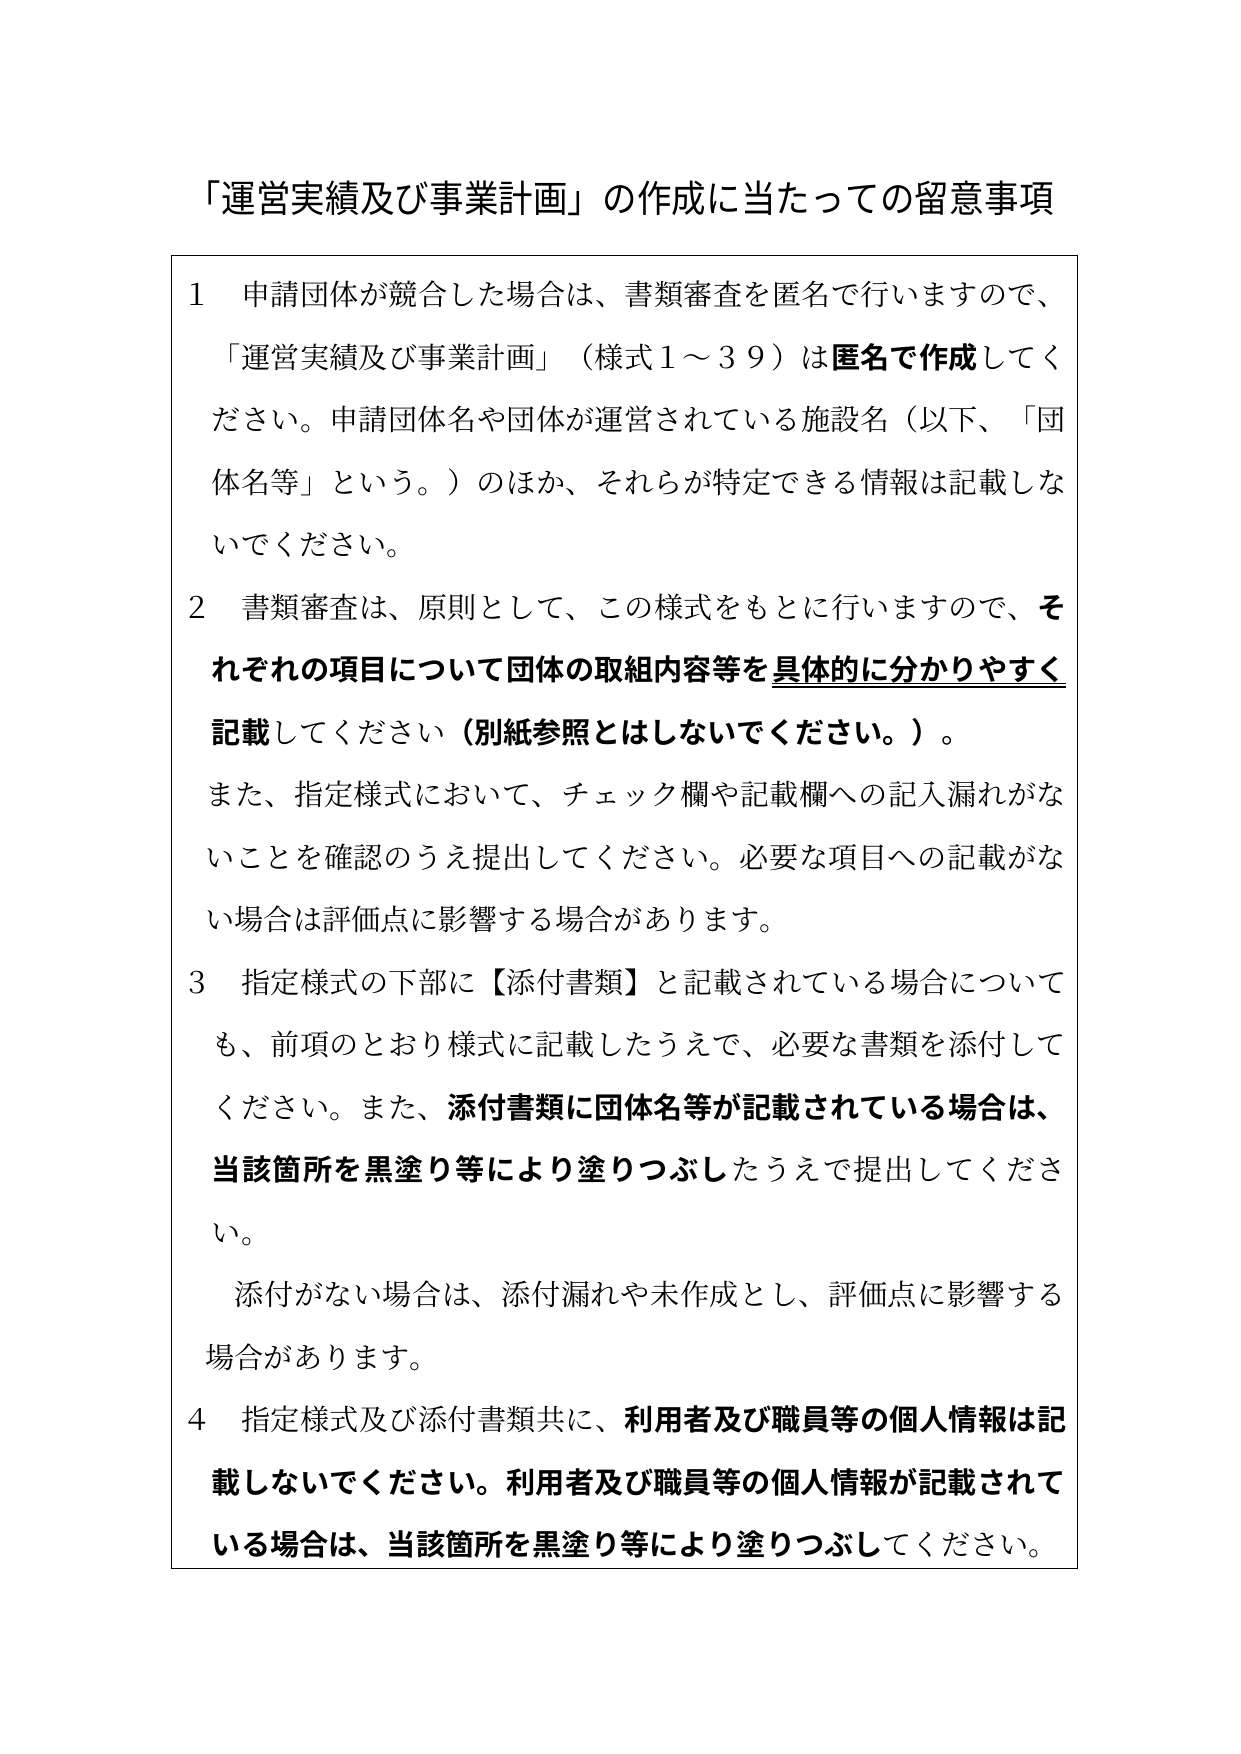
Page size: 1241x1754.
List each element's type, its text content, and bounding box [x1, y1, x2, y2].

table_header １ 申請団体が競合した場合は、書類審査を匿名で行いますので、「運営実績及び事業計画」（様式１～３９）は匿名で作成してください。申請団体名や団体が運営されている施設名（以下、「団体名等」という。）のほか、それらが特定できる情報は記載しないでください。 ２ 書類審査は、原則として、この様式をもとに行いますので、それぞれの項目について団体の取組内容等を具体的に分かりやすく記載してください（別紙参照とはしないでください。）。 また、指定様式において、チェック欄や記載欄への記入漏れがないことを確認のうえ提出してください。必要な項目への記載がない場合は評価点に影響する場合があります。 ３ 指定様式の下部に【添付書類】と記載されている場合についても、前項のとおり様式に記載したうえで、必要な書類を添付してください。また、添付書類に団体名等が記載されている場合は、当該箇所を黒塗り等により塗りつぶしたうえで提出してください。 添付がない場合は、添付漏れや未作成とし、評価点に影響する場合があります。 ４ 指定様式及び添付書類共に、利用者及び職員等の個人情報は記載しないでください。利用者及び職員等の個人情報が記載されている場合は、当該箇所を黒塗り等により塗りつぶしてください。 [172, 256, 1077, 1568]
text 「運営実績及び事業計画」の作成に当たっての留意事項 [148, 169, 1092, 223]
